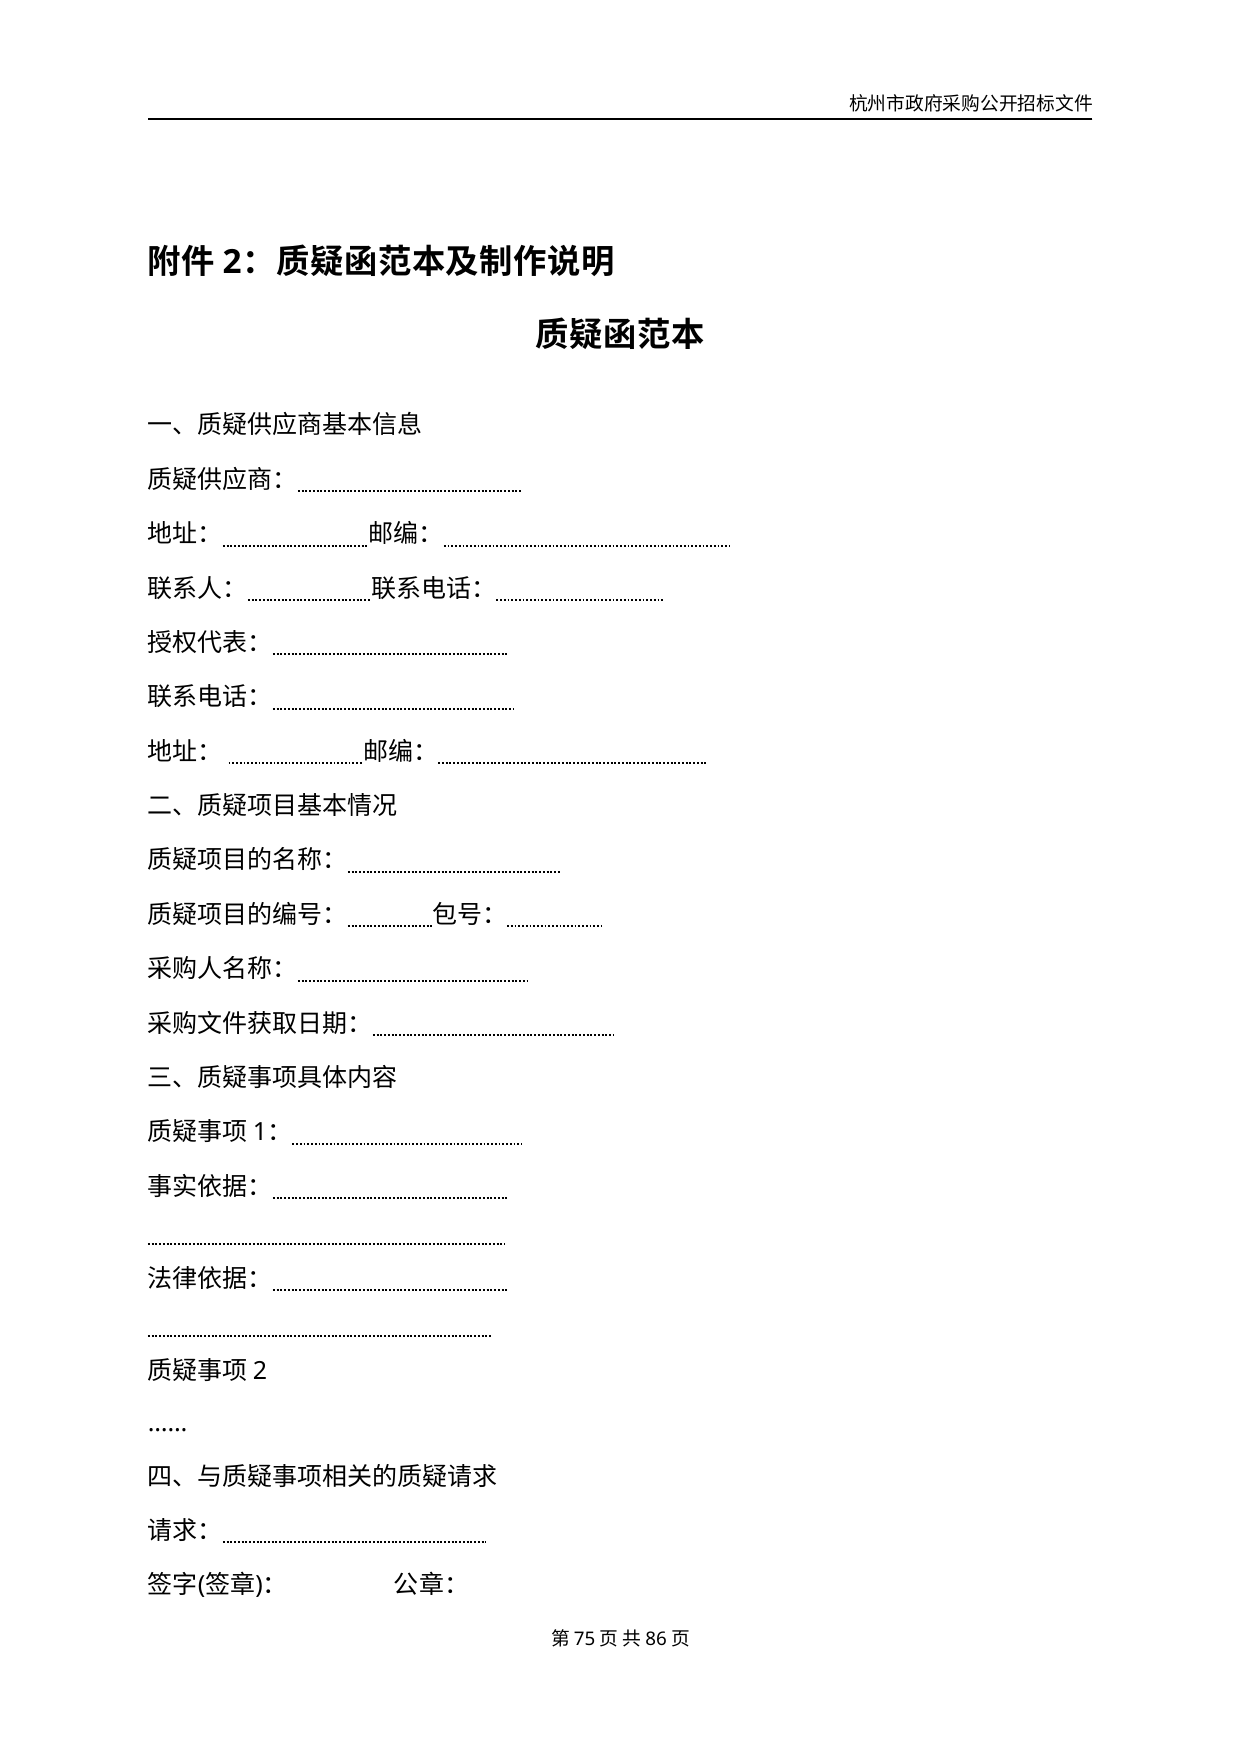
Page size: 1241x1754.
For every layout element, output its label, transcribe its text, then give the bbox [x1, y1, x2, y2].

text 质疑项目的编号： 包号： [148, 894, 1092, 931]
text 事实依据： [148, 1166, 1092, 1202]
text 请求： [148, 1510, 1092, 1547]
text 授权代表： [148, 622, 1092, 659]
text 联系电话： [148, 677, 1092, 713]
text 质疑函范本 [148, 308, 1092, 356]
text 三、质疑事项具体内容 [148, 1057, 1092, 1094]
text 地址： 邮编： [148, 731, 1092, 767]
text 法律依据： [148, 1258, 1092, 1294]
text 质疑供应商： [148, 459, 1092, 496]
text 采购文件获取日期： [148, 1003, 1092, 1039]
text 质疑事项2 [148, 1351, 1092, 1387]
text …… [148, 1405, 1092, 1439]
text 签字(签章)： 公章： [148, 1565, 1092, 1601]
text 附件2：质疑函范本及制作说明 [148, 235, 1092, 283]
text 质疑事项1： [148, 1112, 1092, 1148]
text 地址： 邮编： [148, 514, 1092, 550]
text 四、与质疑事项相关的质疑请求 [148, 1456, 1092, 1492]
text 一、质疑供应商基本信息 [148, 405, 1092, 441]
text 二、质疑项目基本情况 [148, 786, 1092, 822]
text 联系人： 联系电话： [148, 568, 1092, 604]
text 采购人名称： [148, 949, 1092, 985]
text 质疑项目的名称： [148, 840, 1092, 876]
